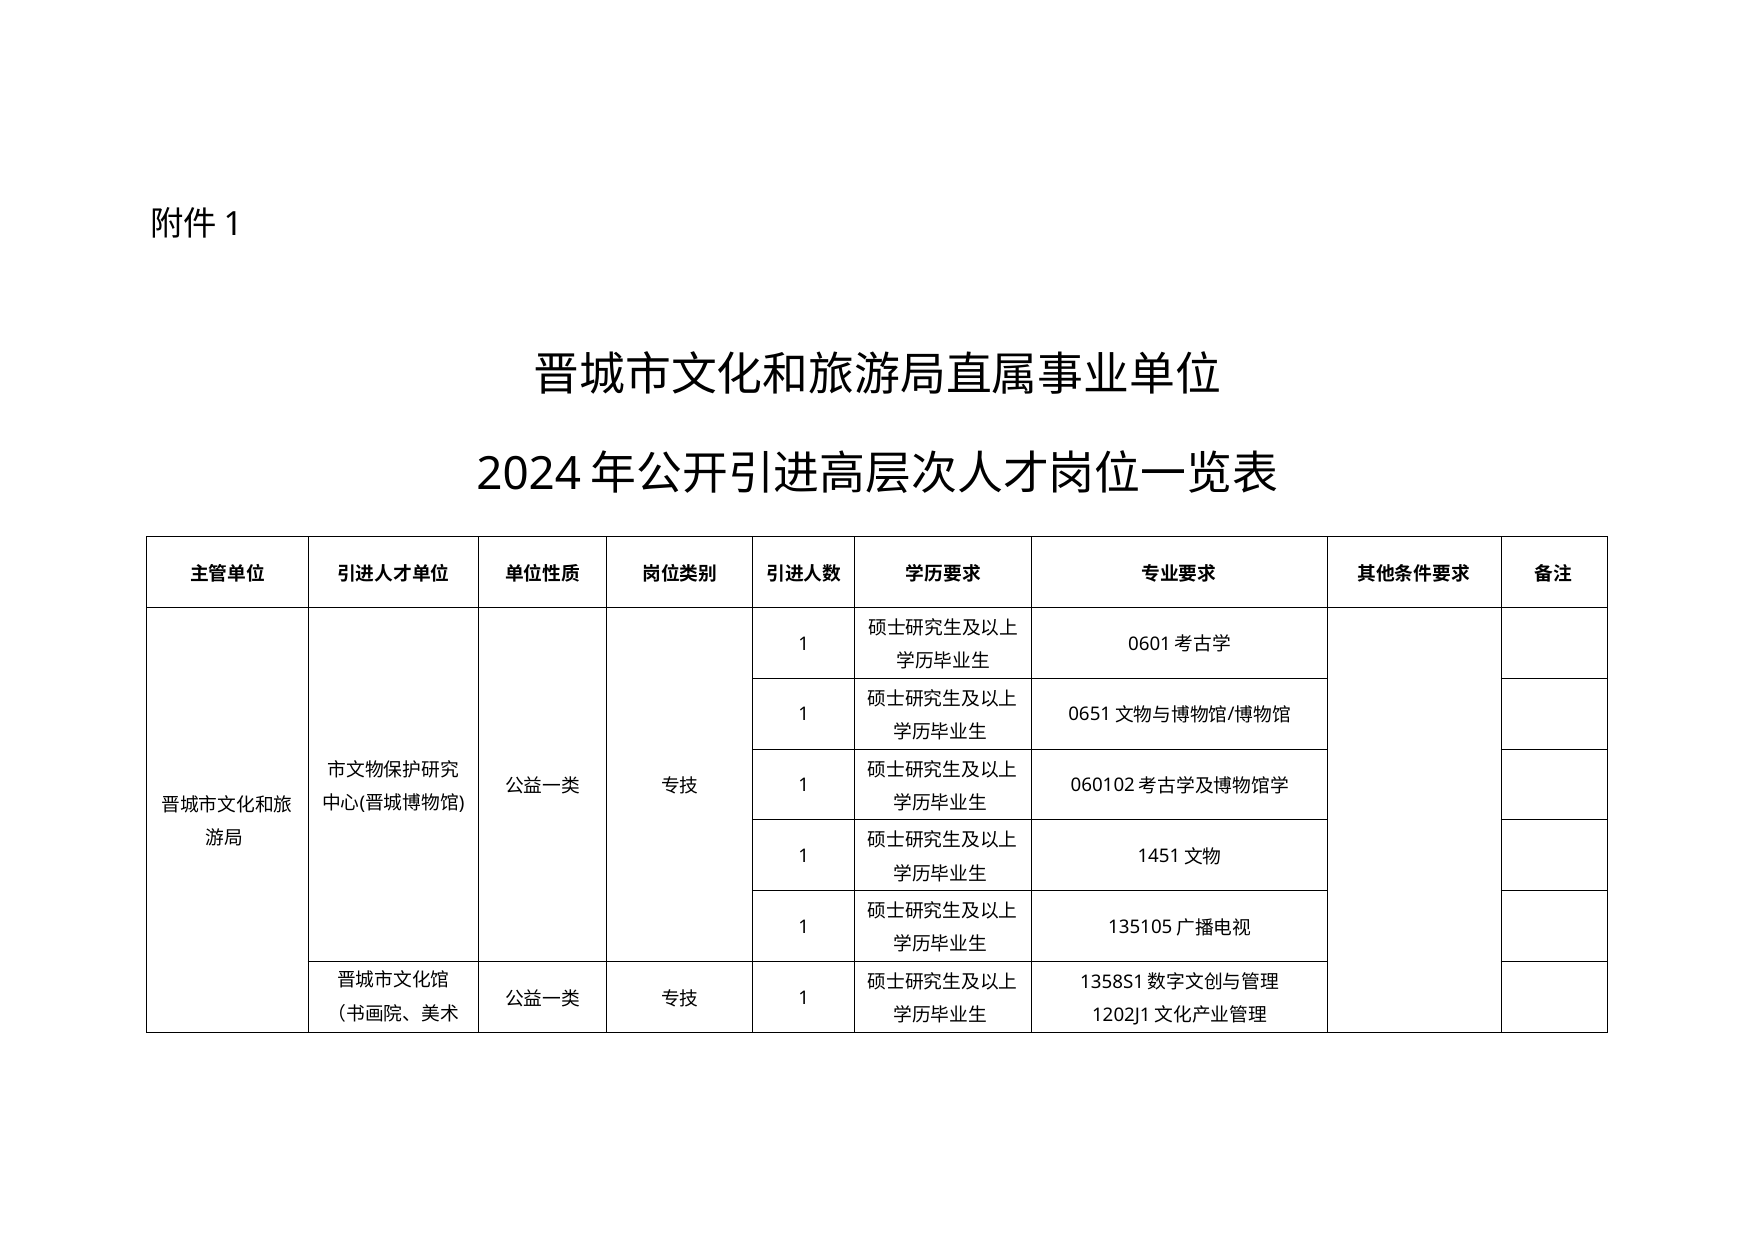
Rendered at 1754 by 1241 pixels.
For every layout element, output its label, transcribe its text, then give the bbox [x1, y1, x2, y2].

table_cell 专技 [607, 608, 752, 961]
table_cell 1 [753, 820, 854, 890]
table_cell [1502, 679, 1607, 748]
table_cell 晋城市文化馆（书画院、美术馆） [309, 962, 478, 1032]
table_cell [1502, 891, 1607, 961]
table_cell 硕士研究生及以上学历毕业生 [855, 608, 1031, 678]
table_header 主管单位 [147, 537, 308, 607]
table_cell 1 [753, 608, 854, 678]
table_cell 1 [753, 750, 854, 819]
text 晋城市文化和旅游局直属事业单位 [150, 337, 1604, 404]
table_header 其他条件要求 [1328, 537, 1501, 607]
table_header 专业要求 [1032, 537, 1327, 607]
table_cell 市文物保护研究中心(晋城博物馆) [309, 608, 478, 961]
table_cell [1328, 608, 1501, 1032]
table_header 单位性质 [479, 537, 606, 607]
table_cell 135105广播电视 [1032, 891, 1327, 961]
table_cell 1358S1数字文创与管理 1202J1文化产业管理 [1032, 962, 1327, 1032]
table_cell 060102考古学及博物馆学 [1032, 750, 1327, 819]
table_header 学历要求 [855, 537, 1031, 607]
table_cell 1 [753, 679, 854, 748]
table_cell 硕士研究生及以上学历毕业生 [855, 679, 1031, 748]
table_header 引进人数 [753, 537, 854, 607]
table_cell 硕士研究生及以上学历毕业生 [855, 750, 1031, 819]
table_cell 专技 [607, 962, 752, 1032]
table_cell 0601考古学 [1032, 608, 1327, 678]
table_cell 0651文物与博物馆/博物馆 [1032, 679, 1327, 748]
table_cell 公益一类 [479, 962, 606, 1032]
table_header 备注 [1502, 537, 1607, 607]
table_cell 晋城市文化和旅游局 [147, 608, 308, 1032]
table_cell 硕士研究生及以上学历毕业生 [855, 820, 1031, 890]
table_cell [1502, 962, 1607, 1032]
table_cell 硕士研究生及以上学历毕业生 [855, 962, 1031, 1032]
table_header 岗位类别 [607, 537, 752, 607]
table_cell 公益一类 [479, 608, 606, 961]
table_header 引进人才单位 [309, 537, 478, 607]
table_cell 1 [753, 891, 854, 961]
text 2024年公开引进高层次人才岗位一览表 [150, 420, 1604, 520]
table_cell [1502, 608, 1607, 678]
table_cell 1 [753, 962, 854, 1032]
table_cell [1502, 820, 1607, 890]
table_cell 1451文物 [1032, 820, 1327, 890]
text 附件1 [150, 188, 1604, 254]
table_cell 硕士研究生及以上学历毕业生 [855, 891, 1031, 961]
table_cell [1502, 750, 1607, 819]
